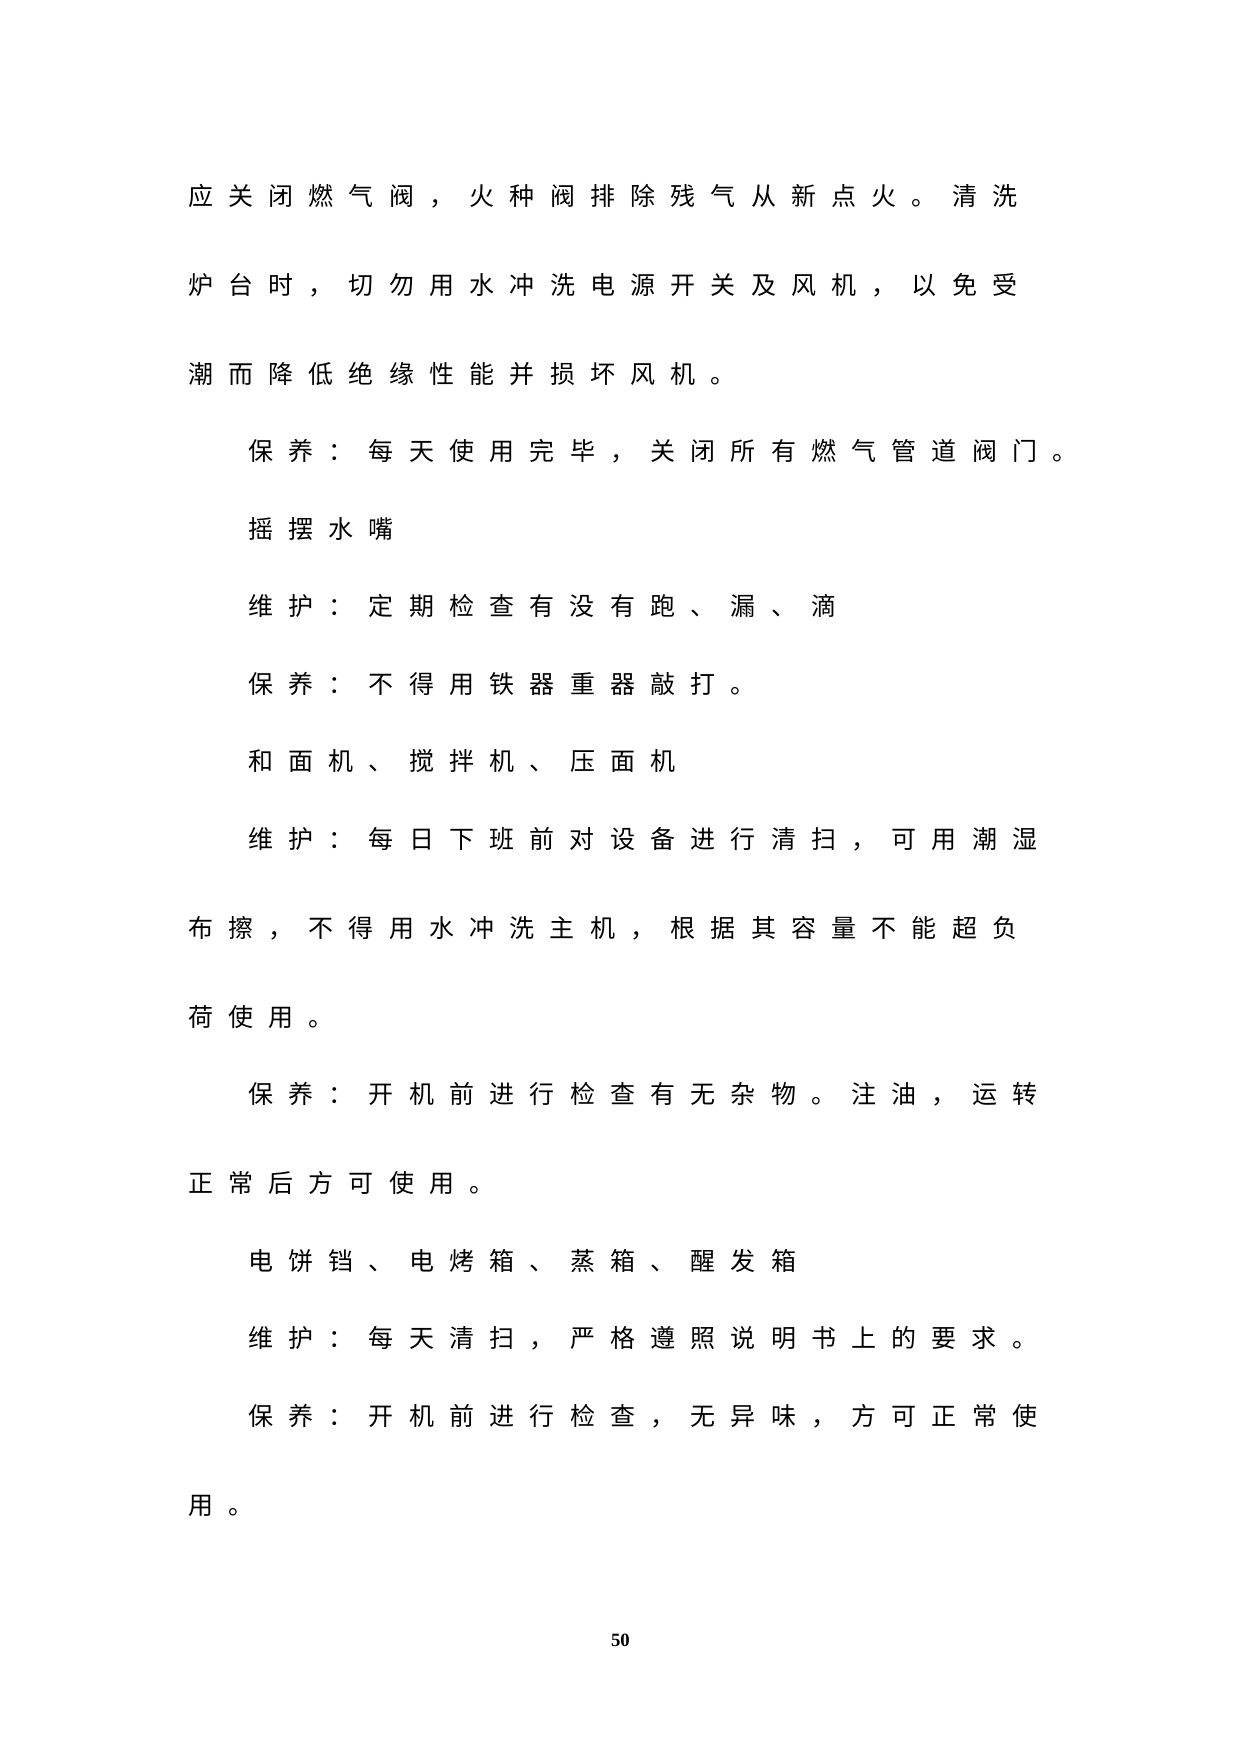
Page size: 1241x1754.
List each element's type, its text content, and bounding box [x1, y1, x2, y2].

text 保养：开机前进行检查有无杂物。注油，运转正常后方可使用。 [188, 1063, 1052, 1212]
text 维护：每天清扫，严格遵照说明书上的要求。 [188, 1307, 1052, 1367]
text 和面机、搅拌机、压面机 [188, 730, 1052, 789]
text 保养：不得用铁器重器敲打。 [188, 653, 1052, 712]
text 摇摆水嘴 [188, 498, 1052, 557]
text 电饼铛、电烤箱、蒸箱、醒发箱 [188, 1230, 1052, 1289]
text 保养：每天使用完毕，关闭所有燃气管道阀门。 [188, 420, 1052, 479]
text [188, 164, 1052, 402]
text 维护：每日下班前对设备进行清扫，可用潮湿布擦，不得用水冲洗主机，根据其容量不能超负荷使用。 [188, 808, 1052, 1045]
text 维护：定期检查有没有跑、漏、滴 [188, 575, 1052, 634]
text 保养：开机前进行检查，无异味，方可正常使用。 [188, 1385, 1052, 1533]
